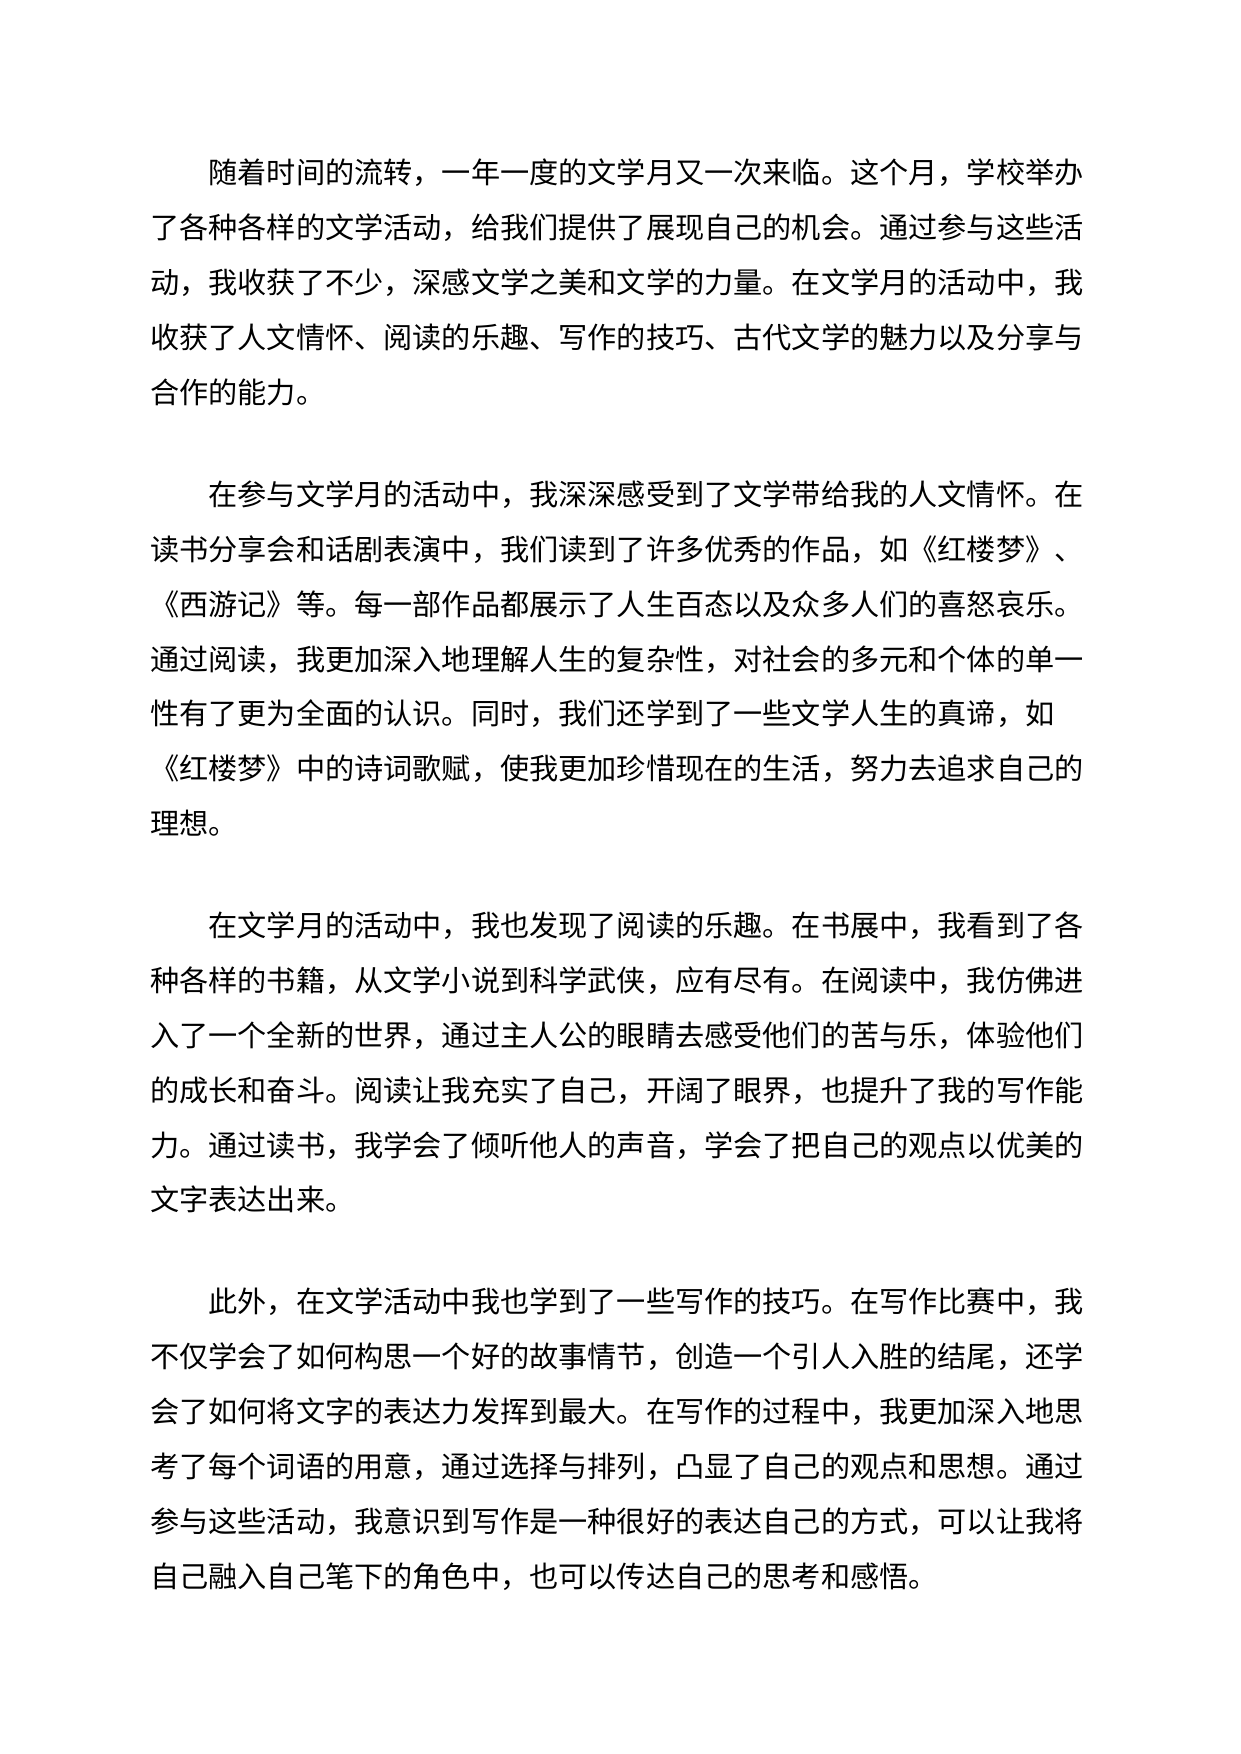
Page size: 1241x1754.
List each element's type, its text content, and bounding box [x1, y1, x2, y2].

text 在参与文学月的活动中，我深深感受到了文学带给我的人文情怀。在读书分享会和话剧表演中，我们读到了许多优秀的作品，如《红楼梦》、《西游记》等。每一部作品都展示了人生百态以及众多人们的喜怒哀乐。通过阅读，我更加深入地理解人生的复杂性，对社会的多元和个体的单一性有了更为全面的认识。同时，我们还学到了一些文学人生的真谛，如《红楼梦》中的诗词歌赋，使我更加珍惜现在的生活，努力去追求自己的理想。 [150, 471, 1090, 843]
text 此外，在文学活动中我也学到了一些写作的技巧。在写作比赛中，我不仅学会了如何构思一个好的故事情节，创造一个引人入胜的结尾，还学会了如何将文字的表达力发挥到最大。在写作的过程中，我更加深入地思考了每个词语的用意，通过选择与排列，凸显了自己的观点和思想。通过参与这些活动，我意识到写作是一种很好的表达自己的方式，可以让我将自己融入自己笔下的角色中，也可以传达自己的思考和感悟。 [150, 1279, 1090, 1596]
text 在文学月的活动中，我也发现了阅读的乐趣。在书展中，我看到了各种各样的书籍，从文学小说到科学武侠，应有尽有。在阅读中，我仿佛进入了一个全新的世界，通过主人公的眼睛去感受他们的苦与乐，体验他们的成长和奋斗。阅读让我充实了自己，开阔了眼界，也提升了我的写作能力。通过读书，我学会了倾听他人的声音，学会了把自己的观点以优美的文字表达出来。 [150, 902, 1090, 1219]
text 随着时间的流转，一年一度的文学月又一次来临。这个月，学校举办了各种各样的文学活动，给我们提供了展现自己的机会。通过参与这些活动，我收获了不少，深感文学之美和文学的力量。在文学月的活动中，我收获了人文情怀、阅读的乐趣、写作的技巧、古代文学的魅力以及分享与合作的能力。 [150, 150, 1090, 412]
